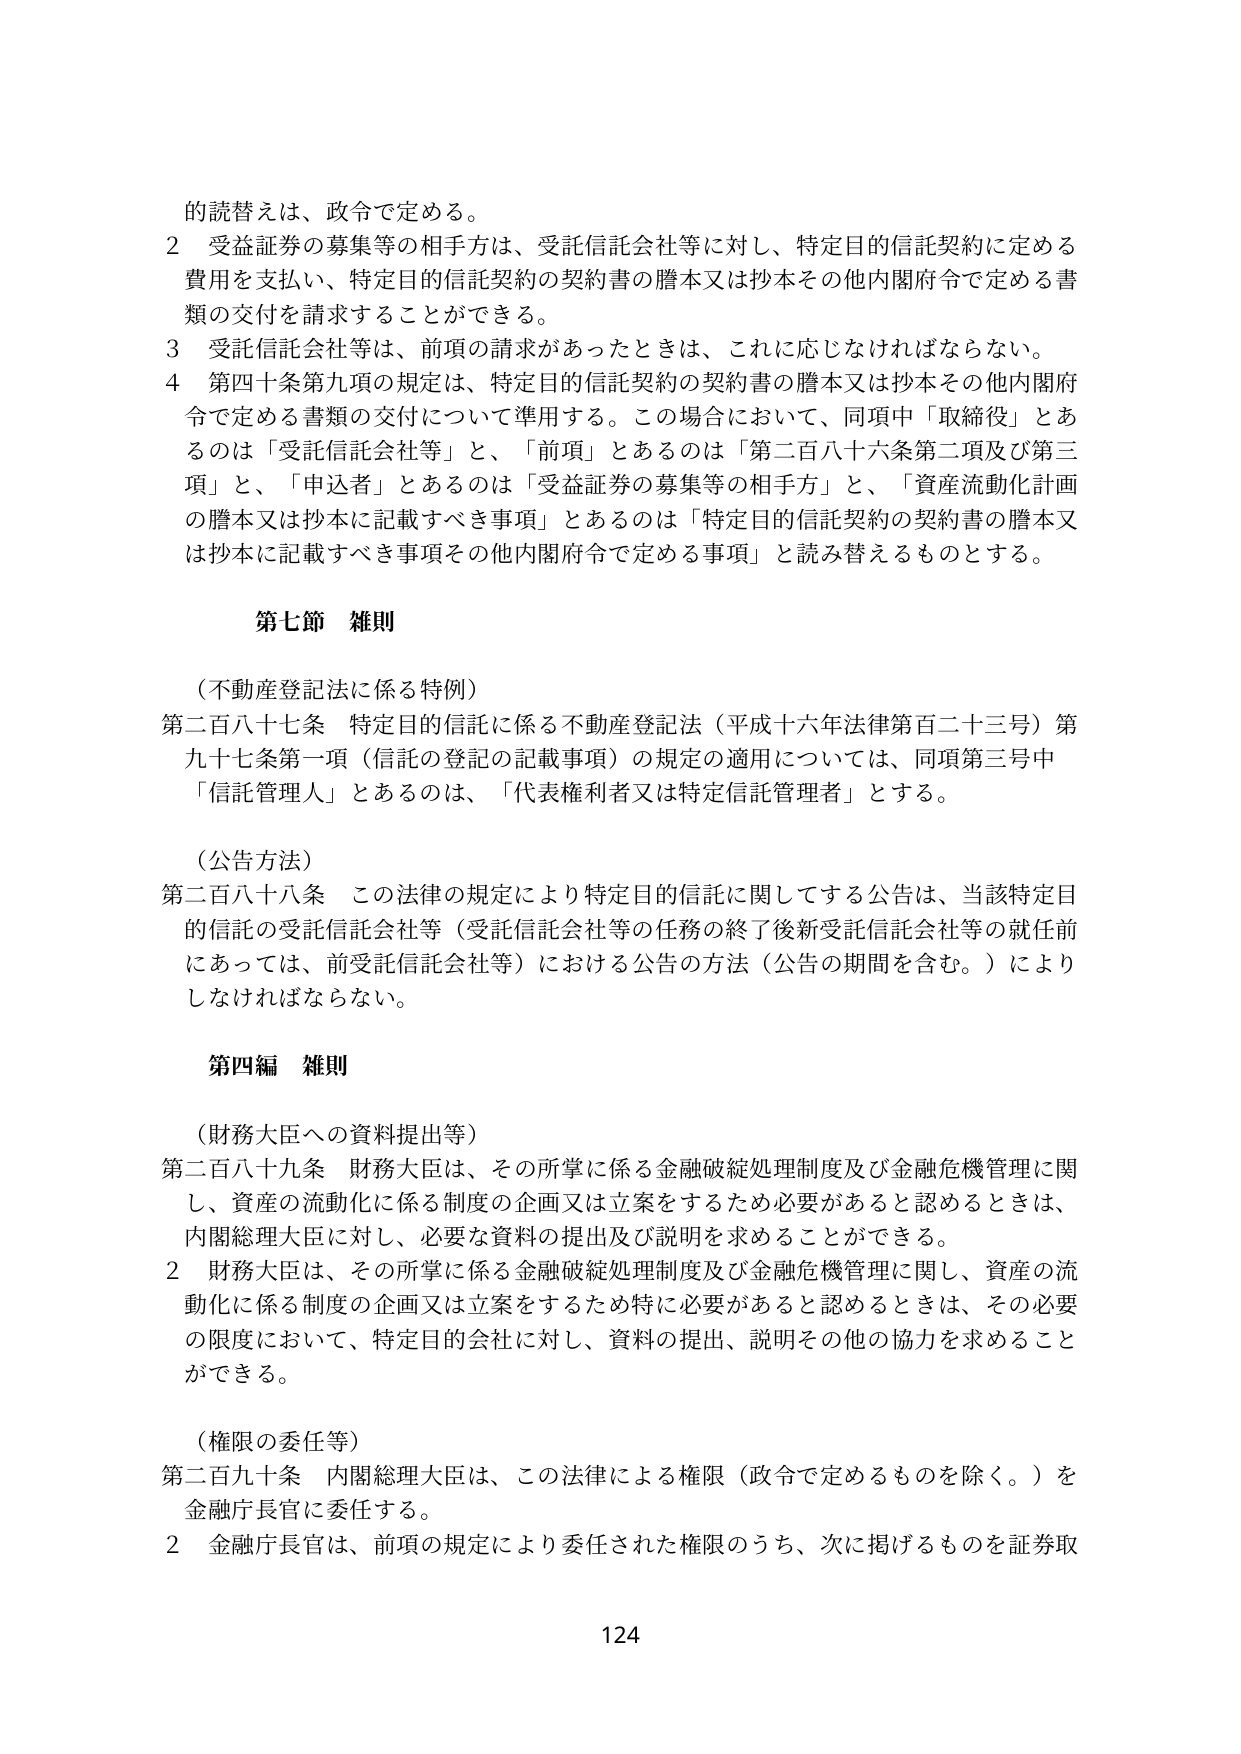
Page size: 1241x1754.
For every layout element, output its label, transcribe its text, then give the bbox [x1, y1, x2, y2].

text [161, 194, 1079, 228]
text 第四編 雑則 [207, 1048, 1079, 1082]
text 第二百八十七条 特定目的信託に係る不動産登記法（平成十六年法律第百二十三号）第九十七条第一項（信託の登記の記載事項）の規定の適用については、同項第三号中「信託管理人」とあるのは、「代表権利者又は特定信託管理者」とする。 [161, 706, 1079, 809]
text ３ 受託信託会社等は、前項の請求があったときは、これに応じなければならない。 [161, 330, 1079, 364]
text （権限の委任等） [184, 1424, 1079, 1458]
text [161, 1526, 1079, 1560]
text （公告方法） [184, 843, 1079, 877]
text 第二百八十九条 財務大臣は、その所掌に係る金融破綻処理制度及び金融危機管理に関し、資産の流動化に係る制度の企画又は立案をするため必要があると認めるときは、内閣総理大臣に対し、必要な資料の提出及び説明を求めることができる。 [161, 1150, 1079, 1253]
text ２ 受益証券の募集等の相手方は、受託信託会社等に対し、特定目的信託契約に定める費用を支払い、特定目的信託契約の契約書の謄本又は抄本その他内閣府令で定める書類の交付を請求することができる。 [161, 228, 1079, 330]
text ４ 第四十条第九項の規定は、特定目的信託契約の契約書の謄本又は抄本その他内閣府令で定める書類の交付について準用する。この場合において、同項中「取締役」とあるのは「受託信託会社等」と、「前項」とあるのは「第二百八十六条第二項及び第三項」と、「申込者」とあるのは「受益証券の募集等の相手方」と、「資産流動化計画の謄本又は抄本に記載すべき事項」とあるのは「特定目的信託契約の契約書の謄本又は抄本に記載すべき事項その他内閣府令で定める事項」と読み替えるものとする。 [161, 364, 1079, 569]
text （財務大臣への資料提出等） [184, 1116, 1079, 1150]
text 第二百九十条 内閣総理大臣は、この法律による権限（政令で定めるものを除く。）を金融庁長官に委任する。 [161, 1458, 1079, 1526]
text 第七節 雑則 [253, 604, 1079, 638]
text （不動産登記法に係る特例） [184, 672, 1079, 706]
text 第二百八十八条 この法律の規定により特定目的信託に関してする公告は、当該特定目的信託の受託信託会社等（受託信託会社等の任務の終了後新受託信託会社等の就任前にあっては、前受託信託会社等）における公告の方法（公告の期間を含む。）によりしなければならない。 [161, 877, 1079, 1014]
text ２ 財務大臣は、その所掌に係る金融破綻処理制度及び金融危機管理に関し、資産の流動化に係る制度の企画又は立案をするため特に必要があると認めるときは、その必要の限度において、特定目的会社に対し、資料の提出、説明その他の協力を求めることができる。 [161, 1253, 1079, 1389]
